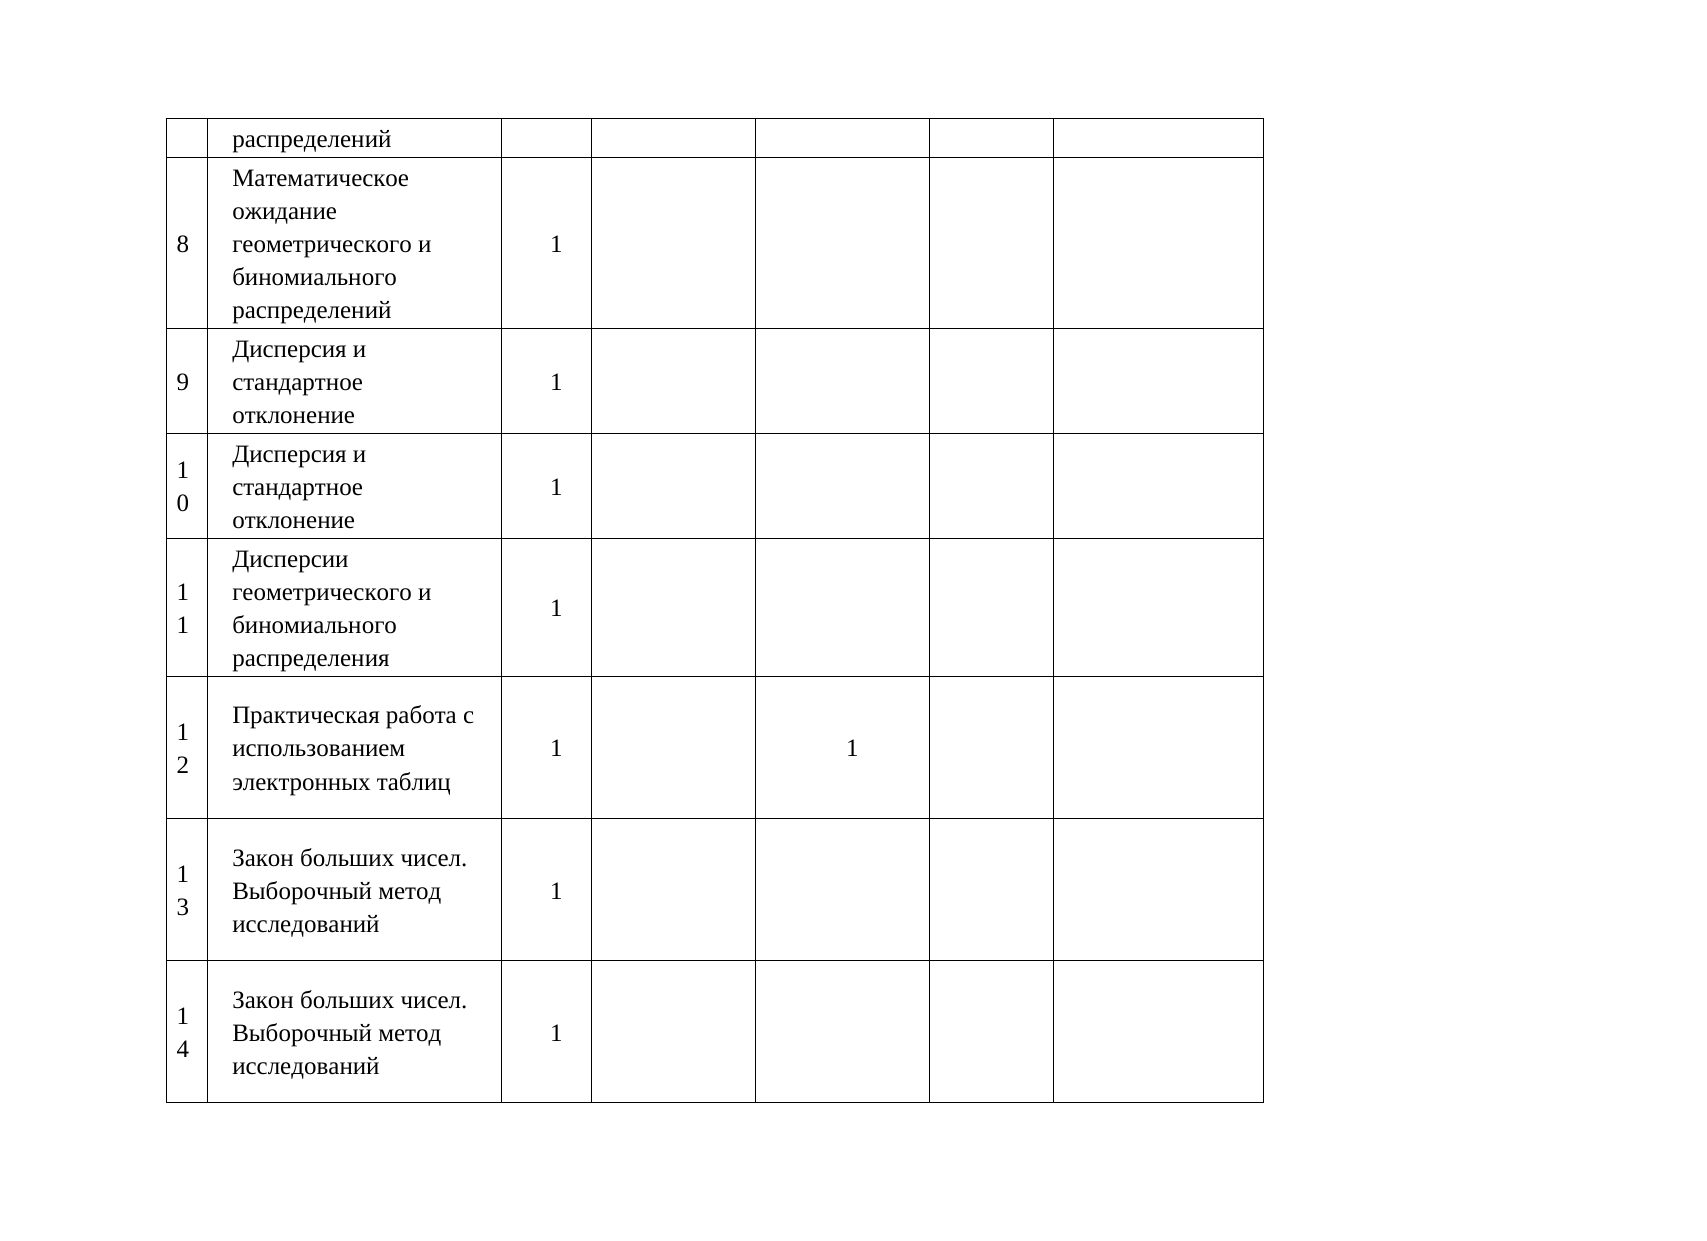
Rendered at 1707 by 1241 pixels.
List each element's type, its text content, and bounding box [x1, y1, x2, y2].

table_cell [1054, 158, 1263, 328]
table_cell [930, 677, 1053, 818]
table_cell Дисперсия и стандартное отклонение [208, 329, 501, 433]
table_cell [756, 434, 929, 538]
table_cell [930, 819, 1053, 960]
table_cell 7 [167, 119, 207, 157]
table_cell Дисперсии геометрического и биномиального распределения [208, 539, 501, 676]
table_cell [592, 677, 755, 818]
table_cell 11 [167, 539, 207, 676]
table_cell [1054, 329, 1263, 433]
table_cell [592, 819, 755, 960]
table_cell [930, 961, 1053, 1102]
table_cell [756, 329, 929, 433]
table_cell 14 [167, 961, 207, 1102]
table_cell 1 [502, 539, 591, 676]
table_cell [1054, 539, 1263, 676]
table_cell 9 [167, 329, 207, 433]
table_cell 1 [502, 677, 591, 818]
table_cell [1054, 434, 1263, 538]
table_cell Закон больших чисел. Выборочный метод исследований [208, 961, 501, 1102]
table_cell [756, 539, 929, 676]
table_cell 10 [167, 434, 207, 538]
table_cell 1 [502, 819, 591, 960]
table_cell [592, 434, 755, 538]
table_cell 1 [756, 677, 929, 818]
table_cell 8 [167, 158, 207, 328]
table_cell [756, 119, 929, 157]
table_cell 1 [502, 119, 591, 157]
table_cell [756, 819, 929, 960]
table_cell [208, 119, 501, 157]
table_cell [930, 158, 1053, 328]
table_cell [930, 434, 1053, 538]
table_cell [1054, 819, 1263, 960]
table_cell Закон больших чисел. Выборочный метод исследований [208, 819, 501, 960]
table_cell [756, 158, 929, 328]
table_cell 12 [167, 677, 207, 818]
table_cell [756, 961, 929, 1102]
table_cell 13 [167, 819, 207, 960]
table_cell [930, 329, 1053, 433]
table_cell [592, 329, 755, 433]
table_cell [592, 539, 755, 676]
table_cell [592, 119, 755, 157]
table_cell [930, 119, 1053, 157]
table_cell [1054, 677, 1263, 818]
table_cell [1054, 119, 1263, 157]
table_cell Дисперсия и стандартное отклонение [208, 434, 501, 538]
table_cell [208, 158, 501, 328]
table_cell [1054, 961, 1263, 1102]
table_cell [930, 539, 1053, 676]
table_cell 1 [502, 961, 591, 1102]
table_cell 1 [502, 158, 591, 328]
table_cell 1 [502, 329, 591, 433]
table_cell [592, 961, 755, 1102]
table_cell 1 [502, 434, 591, 538]
table_cell Практическая работа с использованием электронных таблиц [208, 677, 501, 818]
table_cell [592, 158, 755, 328]
